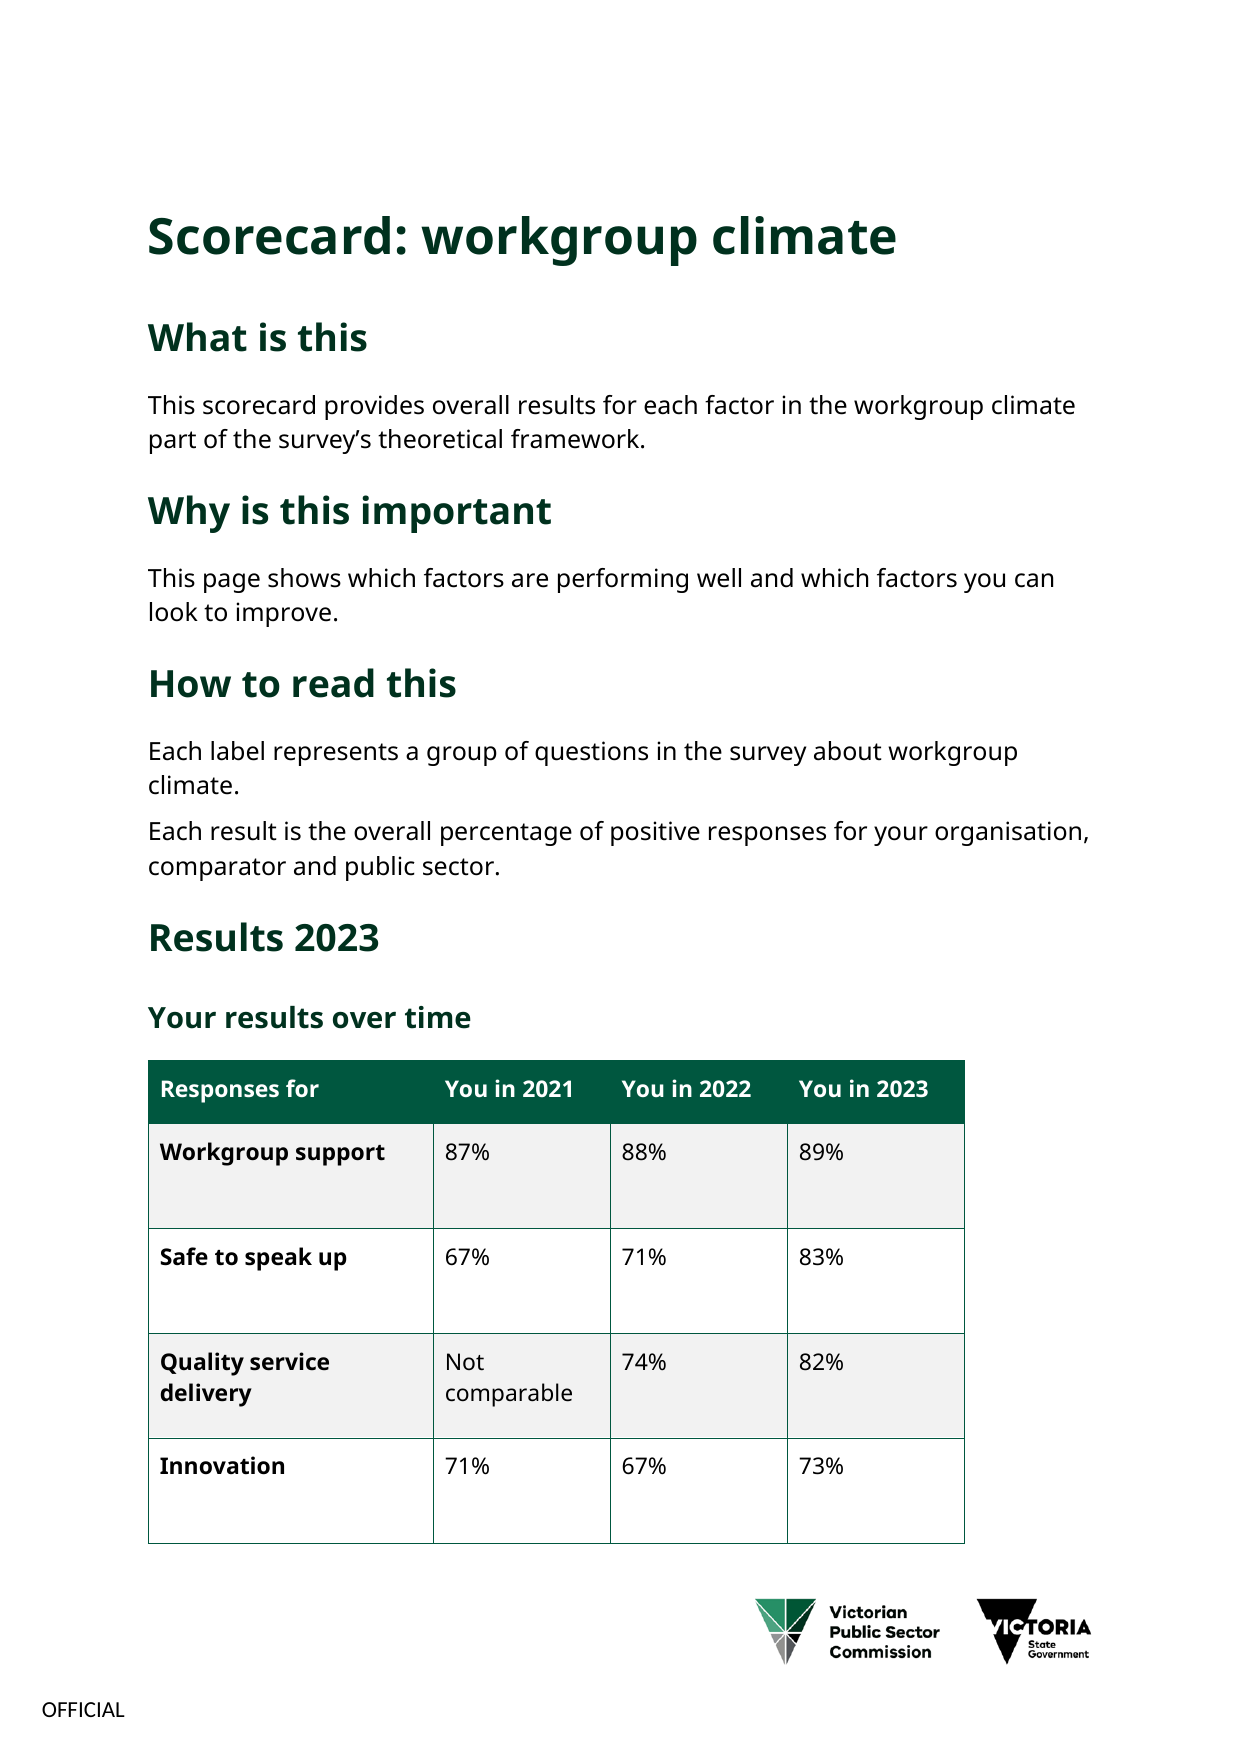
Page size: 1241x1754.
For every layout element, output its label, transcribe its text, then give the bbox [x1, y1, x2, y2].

subtitle Why is this important [148, 484, 1092, 536]
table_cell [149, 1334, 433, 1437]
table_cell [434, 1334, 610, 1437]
text Each label represents a group of questions in the survey about workgroup climate. [148, 733, 1092, 802]
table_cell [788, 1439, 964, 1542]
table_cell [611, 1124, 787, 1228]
text This page shows which factors are performing well and which factors you can look to improve. [148, 560, 1092, 628]
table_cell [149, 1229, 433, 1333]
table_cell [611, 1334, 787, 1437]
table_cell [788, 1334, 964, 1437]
subtitle Results 2023 [148, 911, 1092, 962]
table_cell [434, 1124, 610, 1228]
subtitle What is this [148, 311, 1092, 362]
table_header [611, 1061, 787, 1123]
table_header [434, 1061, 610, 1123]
text Each result is the overall percentage of positive responses for your organisation, comparator and public sector. [148, 814, 1092, 882]
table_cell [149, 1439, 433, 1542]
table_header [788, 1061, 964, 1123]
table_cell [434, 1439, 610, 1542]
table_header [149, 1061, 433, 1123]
text This scorecard provides overall results for each factor in the workgroup climate part of the survey’s theoretical framework. [148, 387, 1092, 455]
subtitle How to read this [148, 658, 1092, 709]
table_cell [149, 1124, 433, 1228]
subtitle Scorecard: workgroup climate [148, 201, 1092, 269]
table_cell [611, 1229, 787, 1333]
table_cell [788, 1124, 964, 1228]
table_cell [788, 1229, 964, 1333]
picture [754, 1598, 1093, 1666]
subtitle Your results over time [148, 998, 1092, 1037]
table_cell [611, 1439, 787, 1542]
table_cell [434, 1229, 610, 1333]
